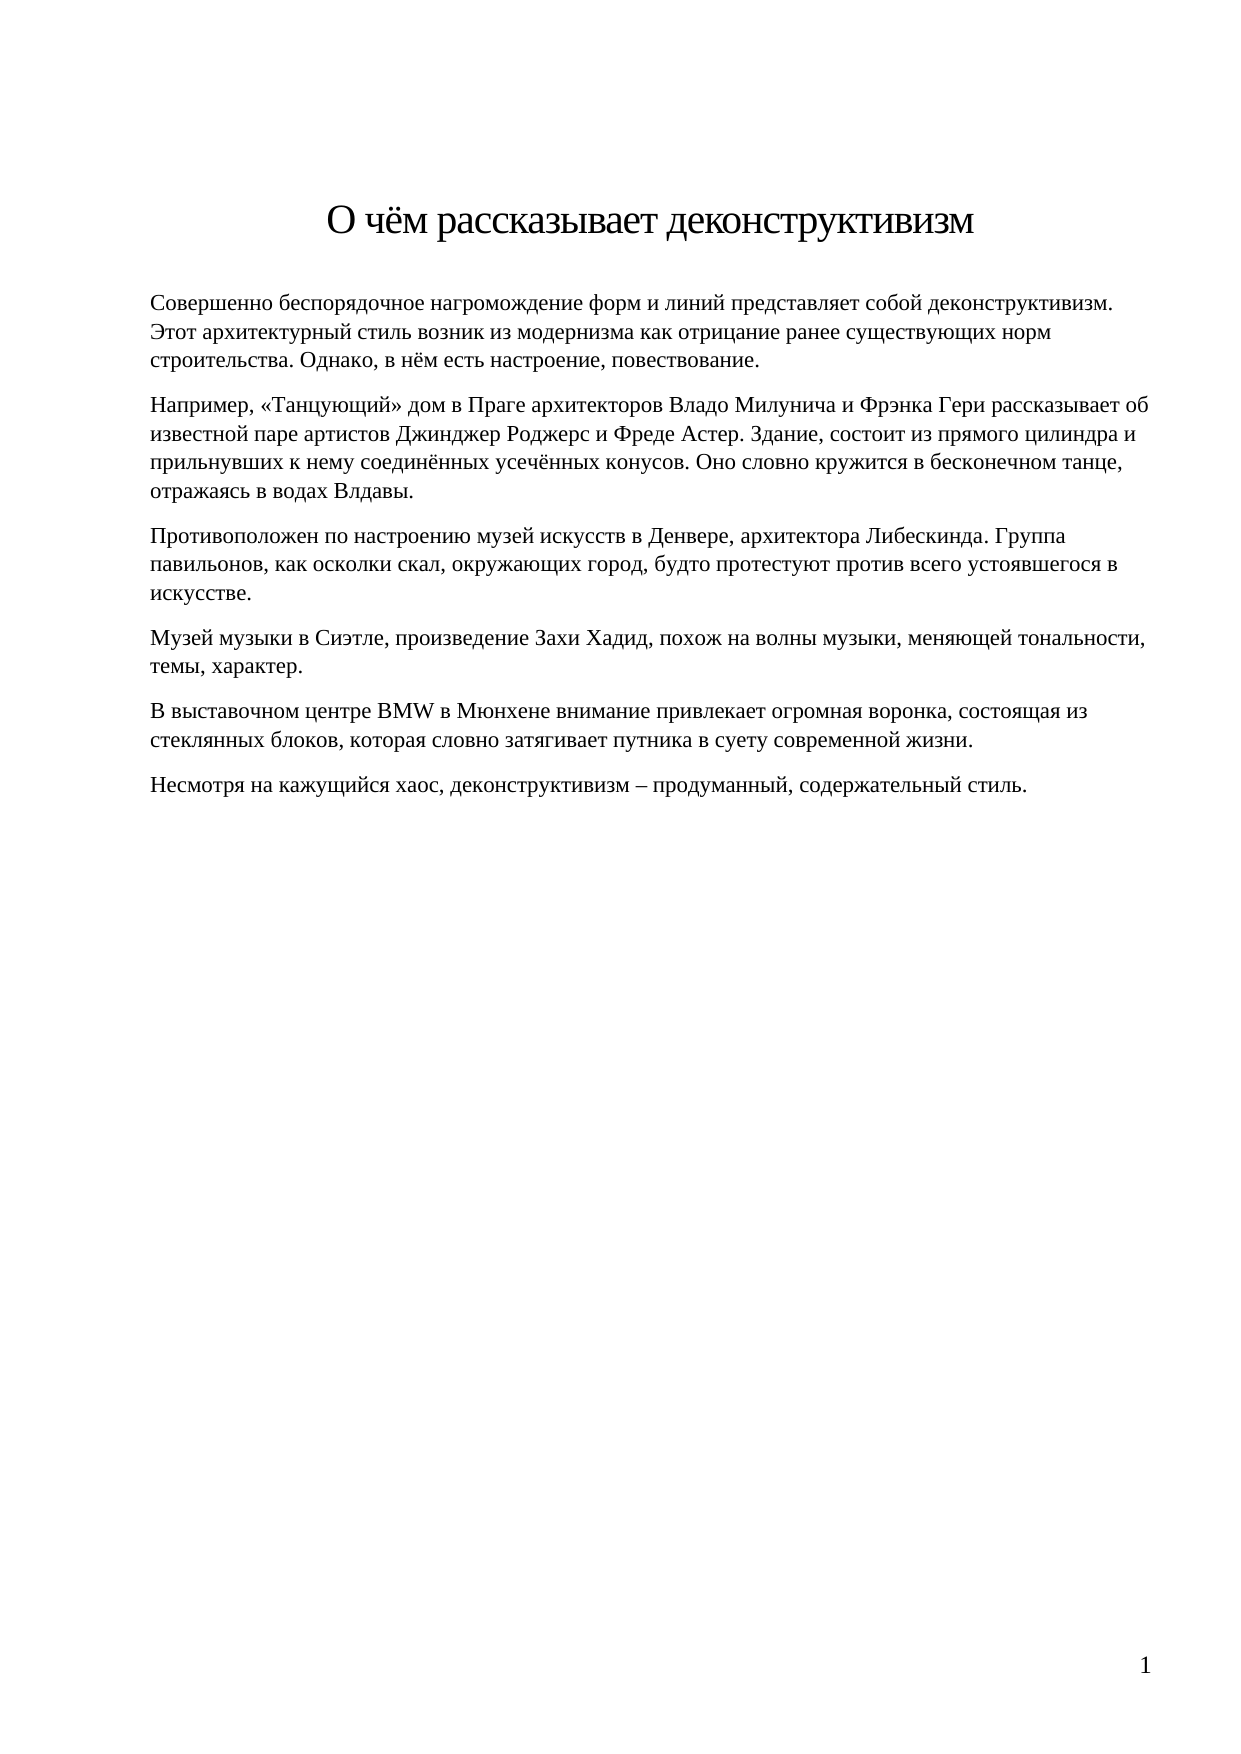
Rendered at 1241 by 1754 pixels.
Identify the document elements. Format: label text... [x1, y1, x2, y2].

text Совершенно беспорядочное нагромождение форм и линий представляет собой деконструктивизм. Этот архитектурный стиль возник из модернизма как отрицание ранее существующих норм строительства. Однако, в нём есть настроение, повествование. [150, 289, 1152, 373]
text В выставочном центре BMW в Мюнхене внимание привлекает огромная воронка, состоящая из стеклянных блоков, которая словно затягивает путника в суету современной жизни. [150, 697, 1152, 752]
title О чём рассказывает деконструктивизм [150, 194, 1152, 242]
text Противоположен по настроению музей искусств в Денвере, архитектора Либескинда. Группа павильонов, как осколки скал, окружающих город, будто протестуют против всего устоявшегося в искусстве. [150, 522, 1152, 605]
text Музей музыки в Сиэтле, произведение Захи Хадид, похож на волны музыки, меняющей тональности, темы, характер. [150, 624, 1152, 678]
text Например, «Танцующий» дом в Праге архитекторов Владо Милунича и Фрэнка Гери рассказывает об известной паре артистов Джинджер Роджерс и Фреде Астер. Здание, состоит из прямого цилиндра и прильнувших к нему соединённых усечённых конусов. Оно словно кружится в бесконечном танце, отражаясь в водах Влдавы. [150, 391, 1152, 503]
text Несмотря на кажущийся хаос, деконструктивизм – продуманный, содержательный стиль. [150, 771, 1152, 797]
